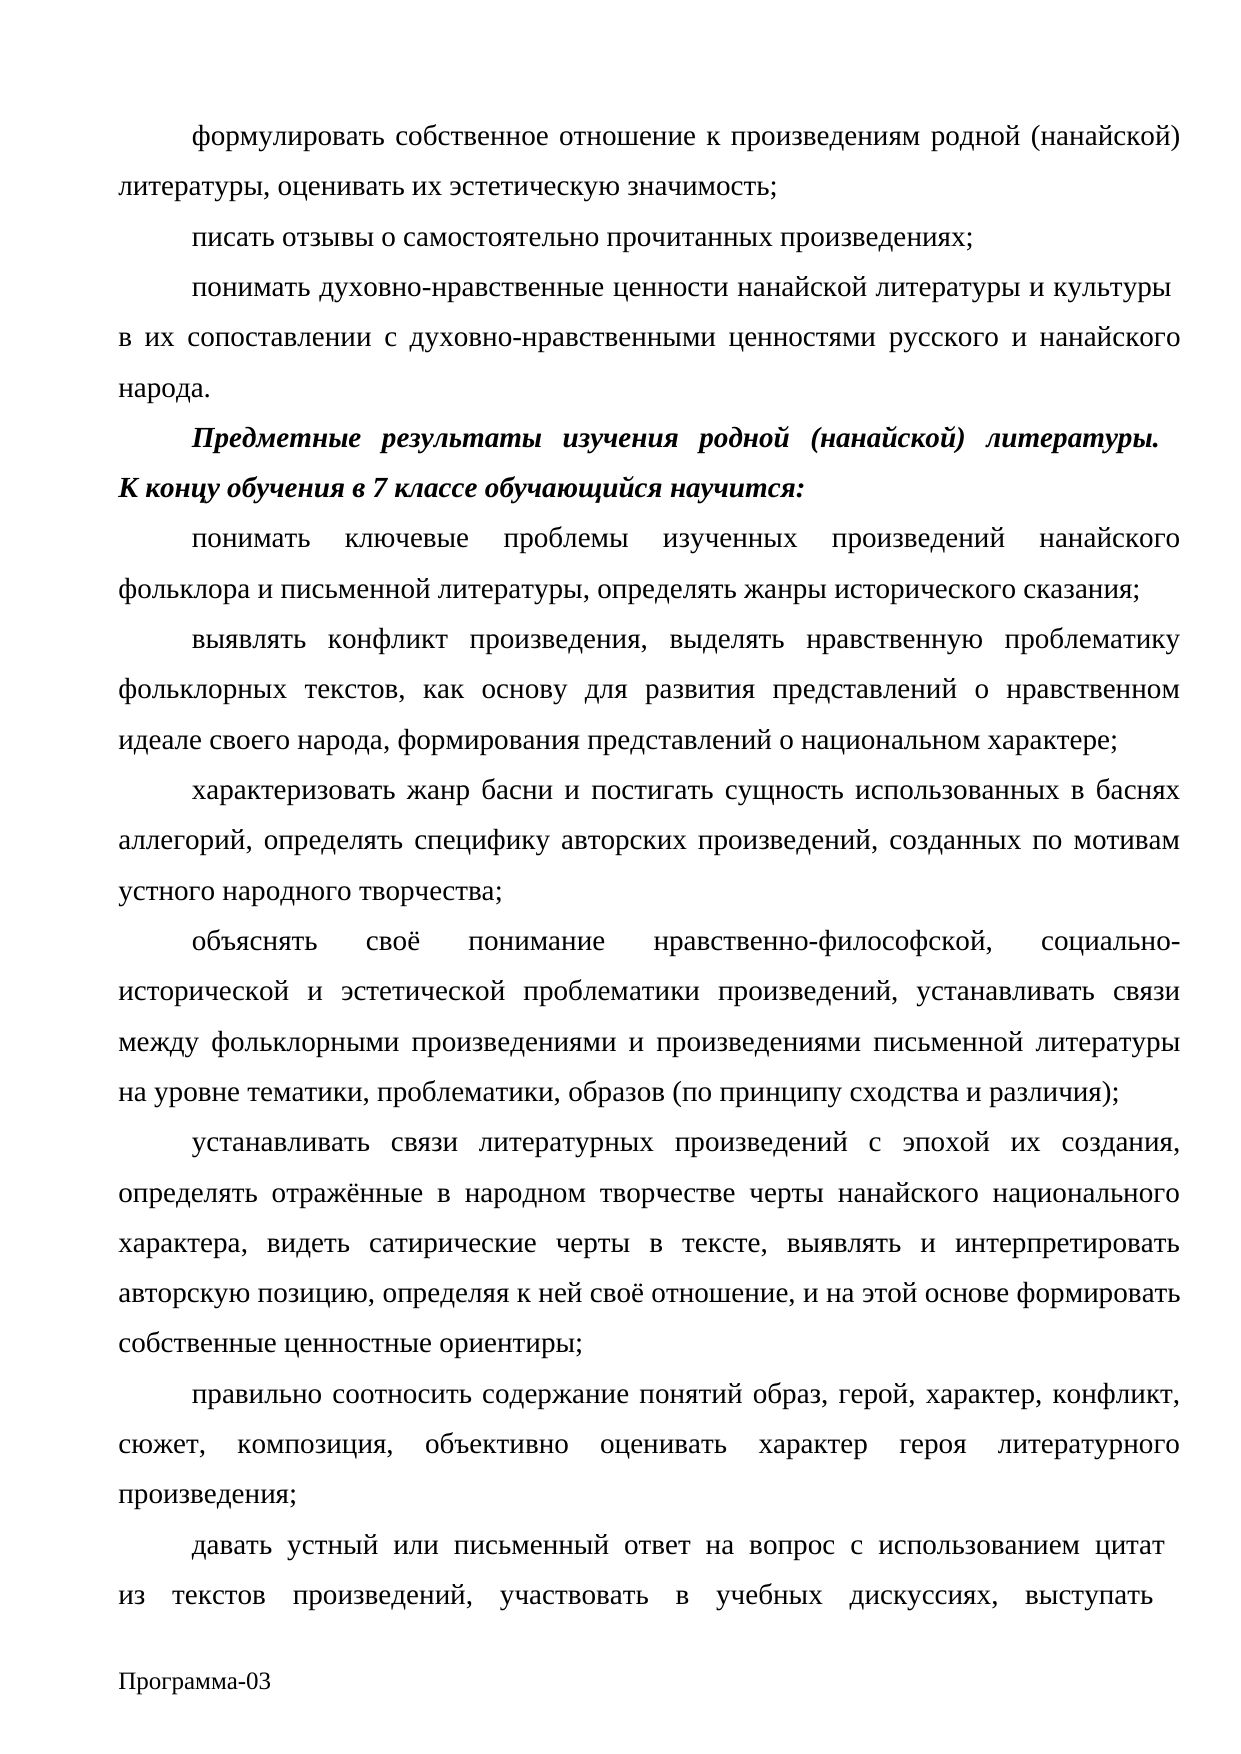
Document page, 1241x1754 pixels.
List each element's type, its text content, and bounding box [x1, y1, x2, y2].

text устанавливать связи литературных произведений с эпохой их создания, определять отражённые в народном творчестве черты нанайского национального характера, видеть сатирические черты в тексте, выявлять и интерпретировать авторскую позицию, определяя к ней своё отношение, и на этой основе формировать собственные ценностные ориентиры; [118, 1124, 1181, 1359]
text понимать духовно-нравственные ценности нанайской литературы и культуры в их сопоставлении с духовно-нравственными ценностями русского и нанайского народа. [118, 269, 1181, 403]
text объяснять своё понимание нравственно-философской, социально-исторической и эстетической проблематики произведений, устанавливать связи между фольклорными произведениями и произведениями письменной литературы на уровне тематики, проблематики, образов (по принципу сходства и различия); [118, 923, 1181, 1108]
text формулировать собственное отношение к произведениям родной (нанайской) литературы, оценивать их эстетическую значимость; [118, 118, 1181, 202]
text понимать ключевые проблемы изученных произведений нанайского фольклора и письменной литературы, определять жанры исторического сказания; [118, 521, 1181, 604]
text выявлять конфликт произведения, выделять нравственную проблематику фольклорных текстов, как основу для развития представлений о нравственном идеале своего народа, формирования представлений о национальном характере; [118, 621, 1181, 755]
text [118, 1527, 1181, 1611]
text писать отзывы о самостоятельно прочитанных произведениях; [118, 219, 1181, 252]
text Предметные результаты изучения родной (нанайской) литературы. К концу обучения в 7 классе обучающийся научится: [118, 420, 1181, 504]
text характеризовать жанр басни и постигать сущность использованных в баснях аллегорий, определять специфику авторских произведений, созданных по мотивам устного народного творчества; [118, 772, 1181, 906]
text правильно соотносить содержание понятий образ, герой, характер, конфликт, сюжет, композиция, объективно оценивать характер героя литературного произведения; [118, 1376, 1181, 1510]
